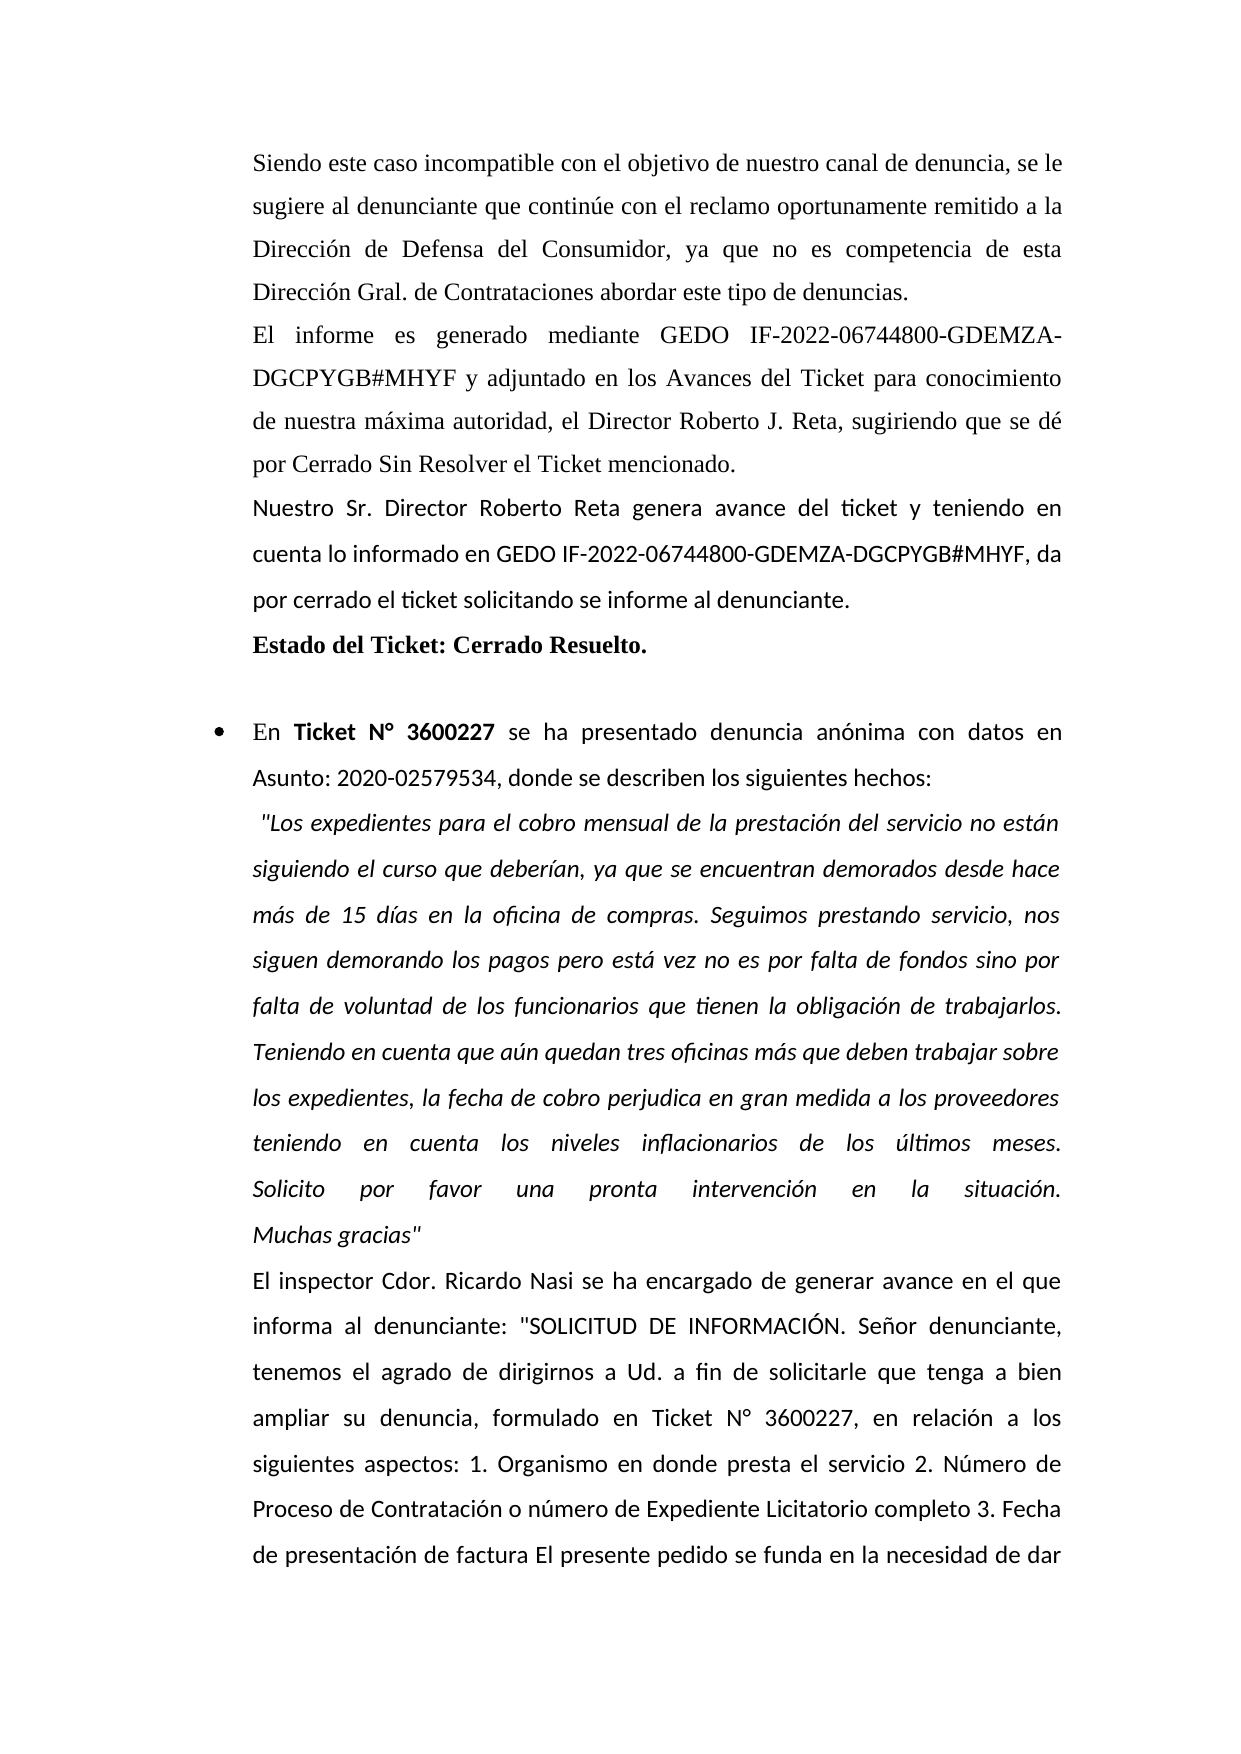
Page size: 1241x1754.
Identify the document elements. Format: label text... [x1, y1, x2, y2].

text Nuestro Sr. Director Roberto Reta genera avance del ticket y teniendo en cuenta lo informado en GEDO IF-2022-06744800-GDEMZA-DGCPYGB#MHYF, da por cerrado el ticket solicitando se informe al denunciante. [252, 493, 1063, 614]
text Siendo este caso incompatible con el objetivo de nuestro canal de denuncia, se le sugiere al denunciante que continúe con el reclamo oportunamente remitido a la Dirección de Defensa del Consumidor, ya que no es competencia de esta Dirección Gral. de Contrataciones abordar este tipo de denuncias. [252, 148, 1063, 306]
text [252, 1265, 1063, 1570]
list En Ticket N° 3600227 se ha presentado denuncia anónima con datos en Asunto: 2020-02579534, donde se describen los siguientes hechos: [215, 716, 1063, 792]
text Estado del Ticket: Cerrado Resuelto. [252, 630, 1063, 658]
text El informe es generado mediante GEDO IF-2022-06744800-GDEMZA-DGCPYGB#MHYF y adjuntado en los Avances del Ticket para conocimiento de nuestra máxima autoridad, el Director Roberto J. Reta, sugiriendo que se dé por Cerrado Sin Resolver el Ticket mencionado. [252, 320, 1063, 478]
text "Los expedientes para el cobro mensual de la prestación del servicio no están siguiendo el curso que deberían, ya que se encuentran demorados desde hace más de 15 días en la oficina de compras. Seguimos prestando servicio, nos siguen demorando los pagos pero está vez no es por falta de fondos sino por falta de voluntad de los funcionarios que tienen la obligación de trabajarlos. Teniendo en cuenta que aún quedan tres oficinas más que deben trabajar sobre los expedientes, la fecha de cobro perjudica en gran medida a los proveedores teniendo en cuenta los niveles inflacionarios de los últimos meses. Solicito por favor una pronta intervención en la situación. Muchas gracias" [252, 807, 1063, 1249]
